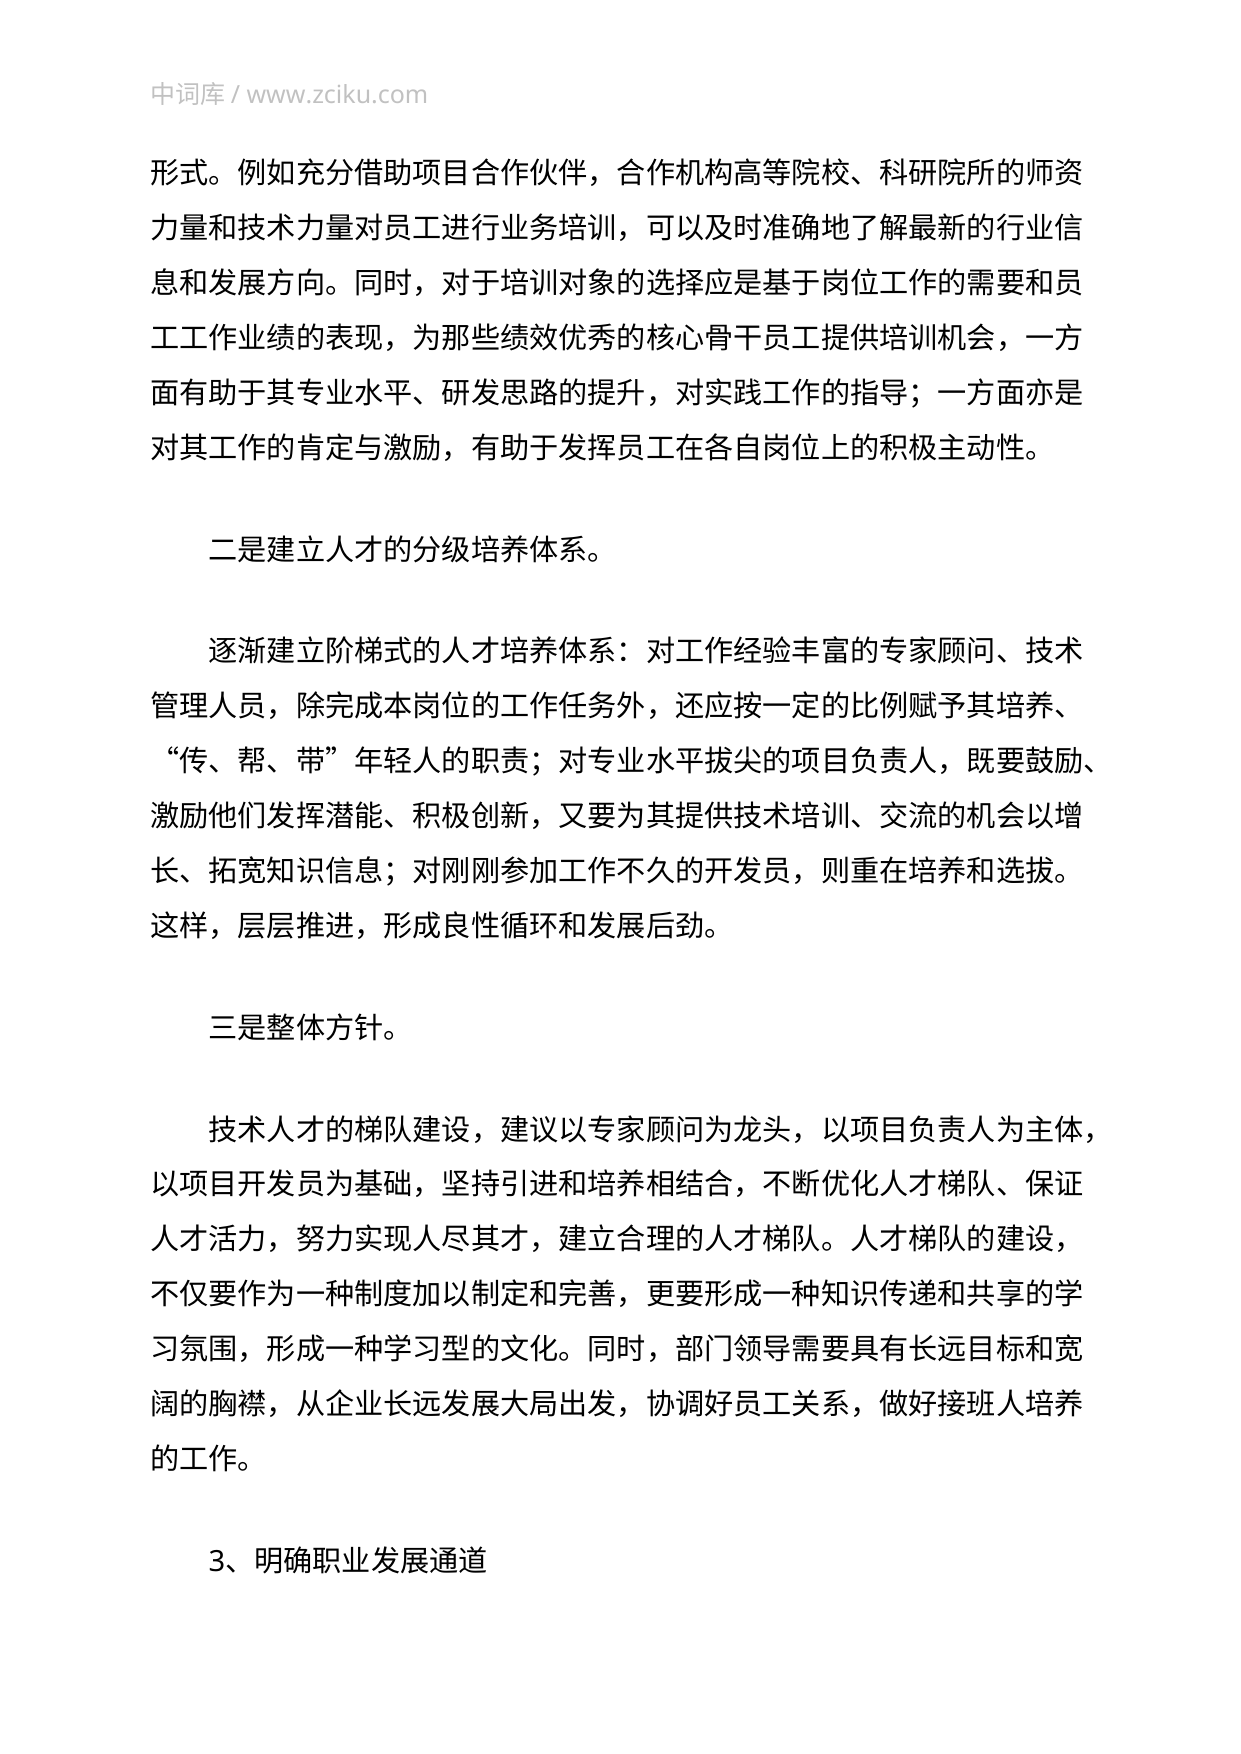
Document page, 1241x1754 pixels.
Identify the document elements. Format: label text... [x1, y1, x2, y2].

text 技术人才的梯队建设，建议以专家顾问为龙头，以项目负责人为主体，以项目开发员为基础，坚持引进和培养相结合，不断优化人才梯队、保证人才活力，努力实现人尽其才，建立合理的人才梯队。人才梯队的建设，不仅要作为一种制度加以制定和完善，更要形成一种知识传递和共享的学习氛围，形成一种学习型的文化。同时，部门领导需要具有长远目标和宽阔的胸襟，从企业长远发展大局出发，协调好员工关系，做好接班人培养的工作。 [150, 1106, 1090, 1478]
text 三是整体方针。 [150, 1004, 1090, 1047]
text 逐渐建立阶梯式的人才培养体系：对工作经验丰富的专家顾问、技术管理人员，除完成本岗位的工作任务外，还应按一定的比例赋予其培养、“传、帮、带”年轻人的职责；对专业水平拔尖的项目负责人，既要鼓励、激励他们发挥潜能、积极创新，又要为其提供技术培训、交流的机会以增长、拓宽知识信息；对刚刚参加工作不久的开发员，则重在培养和选拔。这样，层层推进，形成良性循环和发展后劲。 [150, 628, 1090, 945]
text 二是建立人才的分级培养体系。 [150, 526, 1090, 568]
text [150, 150, 1090, 467]
text 3、明确职业发展通道 [150, 1537, 1090, 1579]
